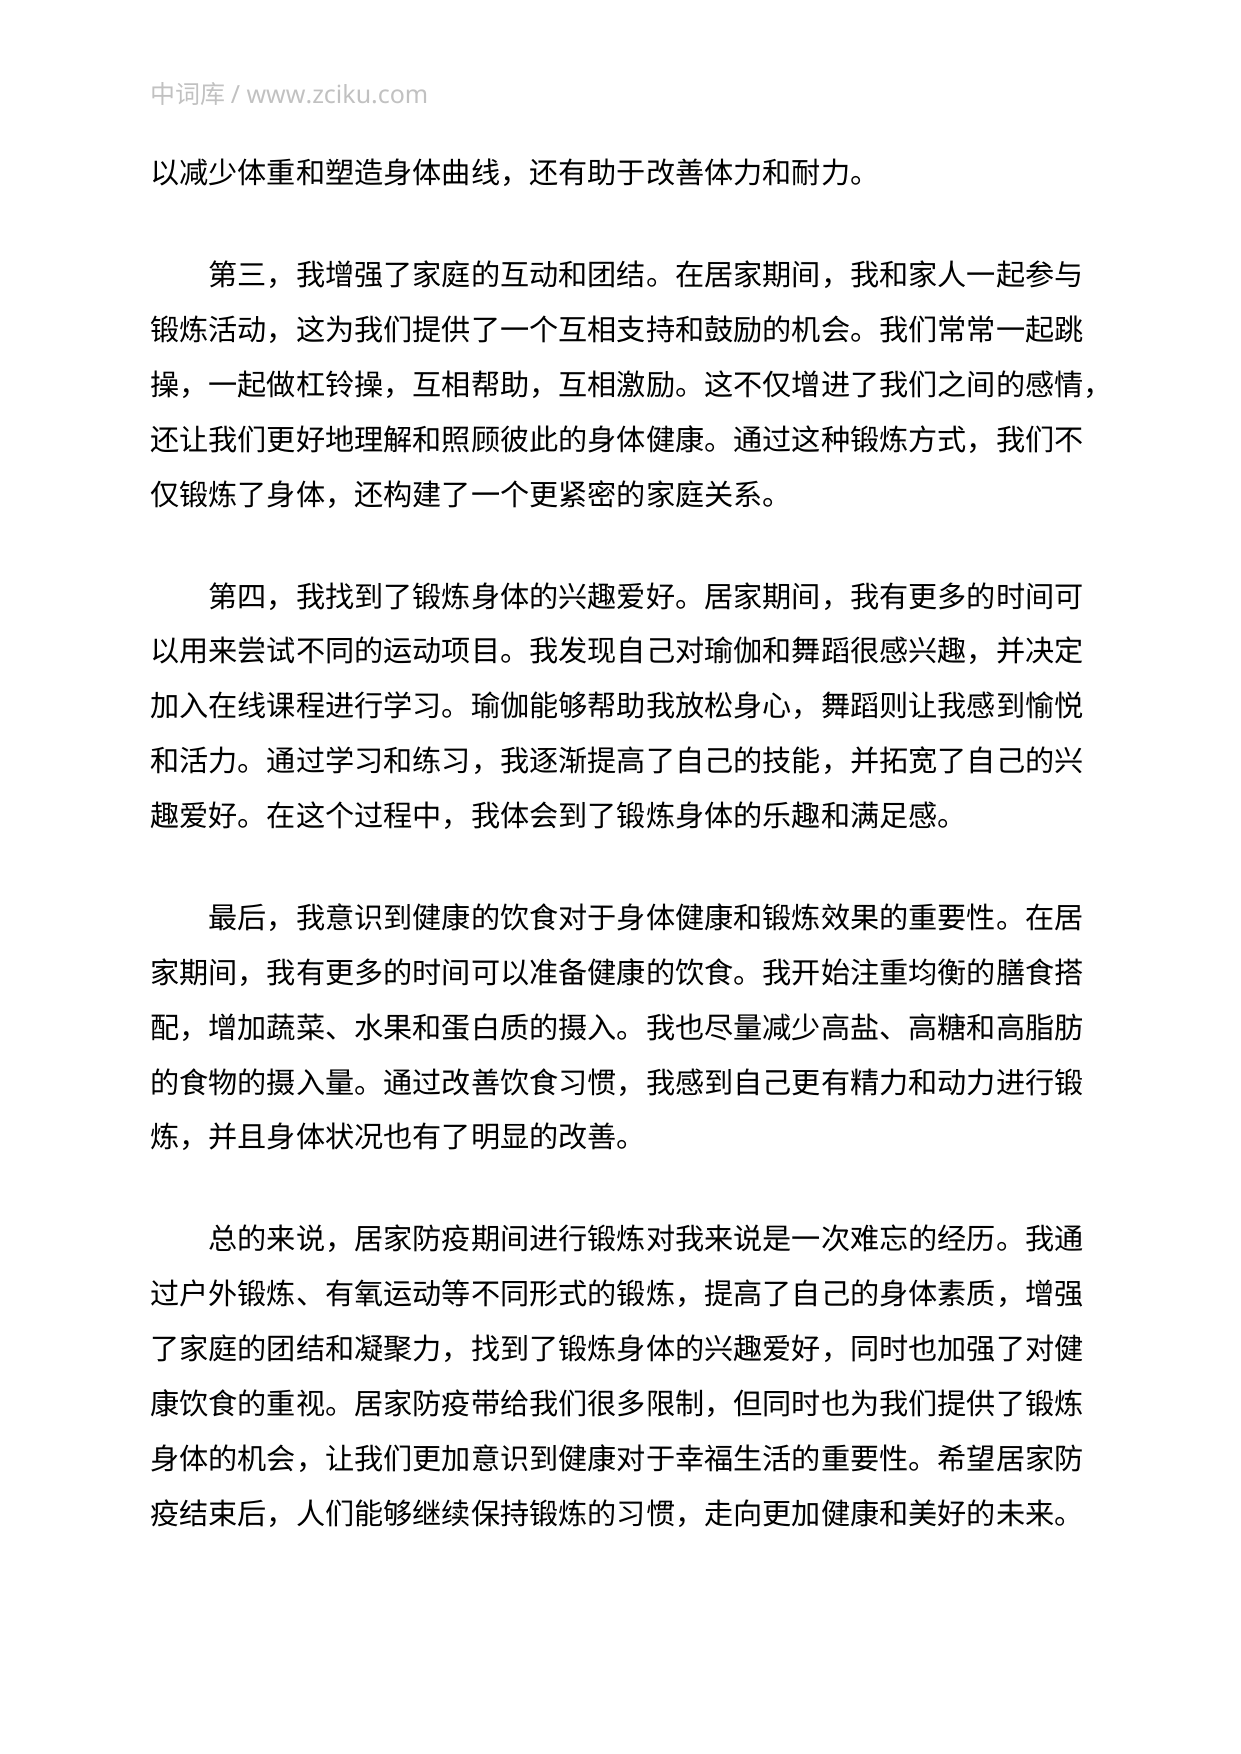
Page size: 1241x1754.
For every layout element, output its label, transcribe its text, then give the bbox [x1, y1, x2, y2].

text 总的来说，居家防疫期间进行锻炼对我来说是一次难忘的经历。我通过户外锻炼、有氧运动等不同形式的锻炼，提高了自己的身体素质，增强了家庭的团结和凝聚力，找到了锻炼身体的兴趣爱好，同时也加强了对健康饮食的重视。居家防疫带给我们很多限制，但同时也为我们提供了锻炼身体的机会，让我们更加意识到健康对于幸福生活的重要性。希望居家防疫结束后，人们能够继续保持锻炼的习惯，走向更加健康和美好的未来。 [150, 1216, 1090, 1533]
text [150, 150, 1090, 192]
text 第四，我找到了锻炼身体的兴趣爱好。居家期间，我有更多的时间可以用来尝试不同的运动项目。我发现自己对瑜伽和舞蹈很感兴趣，并决定加入在线课程进行学习。瑜伽能够帮助我放松身心，舞蹈则让我感到愉悦和活力。通过学习和练习，我逐渐提高了自己的技能，并拓宽了自己的兴趣爱好。在这个过程中，我体会到了锻炼身体的乐趣和满足感。 [150, 573, 1090, 835]
text 最后，我意识到健康的饮食对于身体健康和锻炼效果的重要性。在居家期间，我有更多的时间可以准备健康的饮食。我开始注重均衡的膳食搭配，增加蔬菜、水果和蛋白质的摄入。我也尽量减少高盐、高糖和高脂肪的食物的摄入量。通过改善饮食习惯，我感到自己更有精力和动力进行锻炼，并且身体状况也有了明显的改善。 [150, 894, 1090, 1156]
text 第三，我增强了家庭的互动和团结。在居家期间，我和家人一起参与锻炼活动，这为我们提供了一个互相支持和鼓励的机会。我们常常一起跳操，一起做杠铃操，互相帮助，互相激励。这不仅增进了我们之间的感情，还让我们更好地理解和照顾彼此的身体健康。通过这种锻炼方式，我们不仅锻炼了身体，还构建了一个更紧密的家庭关系。 [150, 252, 1090, 514]
